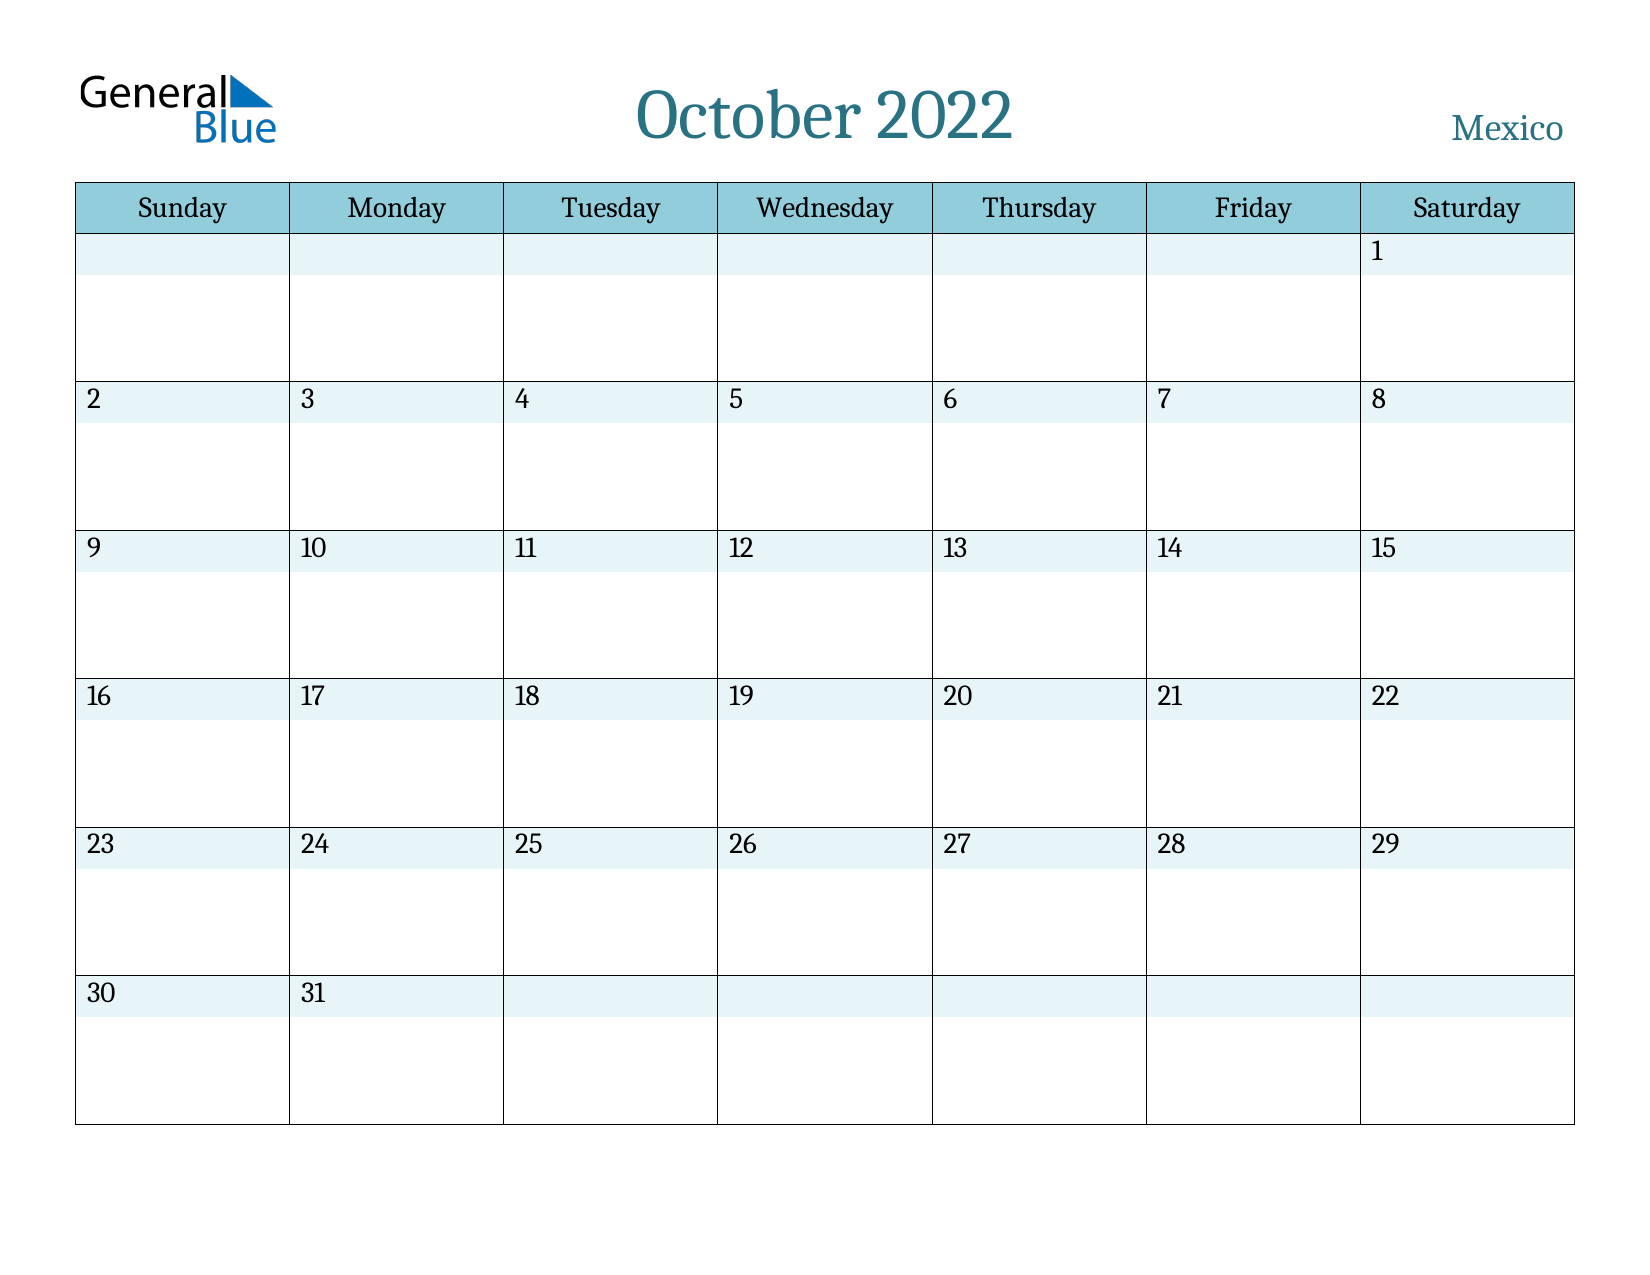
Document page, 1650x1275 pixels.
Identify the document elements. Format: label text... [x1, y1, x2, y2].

table_cell [933, 1017, 1146, 1123]
table_header October 2022 [504, 75, 1146, 182]
table_cell Wednesday [718, 183, 932, 233]
table_cell [933, 976, 1146, 1017]
table_cell [1147, 234, 1360, 275]
table_cell [933, 234, 1146, 275]
table_cell [290, 1017, 503, 1123]
table_cell 29 [1361, 828, 1574, 869]
table_cell 3 [290, 382, 503, 423]
table_cell [1147, 1017, 1360, 1123]
table_cell [504, 869, 717, 975]
table_cell Friday [1147, 183, 1360, 233]
table_cell Tuesday [504, 183, 717, 233]
table_cell [504, 275, 717, 381]
table_cell 25 [504, 828, 717, 869]
table_cell 5 [718, 382, 932, 423]
table_cell 18 [504, 679, 717, 720]
picture [80, 75, 276, 143]
table_cell [933, 869, 1146, 975]
table_cell [290, 423, 503, 530]
table_cell 1 [1361, 234, 1574, 275]
table_cell 26 [718, 828, 932, 869]
table_cell 22 [1361, 679, 1574, 720]
table_header Mexico [1146, 75, 1574, 182]
table_cell [933, 275, 1146, 381]
table_cell [933, 720, 1146, 827]
table_cell [718, 423, 932, 530]
table_cell [76, 572, 289, 678]
table_cell [76, 720, 289, 827]
table_cell Thursday [933, 183, 1146, 233]
table_cell [1361, 572, 1574, 678]
table_cell [290, 572, 503, 678]
table_cell [718, 869, 932, 975]
table_cell 7 [1147, 382, 1360, 423]
table_cell [504, 234, 717, 275]
table_cell 2 [76, 382, 289, 423]
table_cell Monday [290, 183, 503, 233]
table_cell [1147, 423, 1360, 530]
table_cell 15 [1361, 531, 1574, 572]
table_cell 31 [290, 976, 503, 1017]
table_cell 28 [1147, 828, 1360, 869]
table_cell [290, 720, 503, 827]
table_cell 21 [1147, 679, 1360, 720]
table_cell [718, 234, 932, 275]
table_cell Sunday [76, 183, 289, 233]
table_cell [76, 234, 289, 275]
table_cell 9 [76, 531, 289, 572]
table_cell [290, 234, 503, 275]
table_cell [718, 720, 932, 827]
table_cell 11 [504, 531, 717, 572]
table_cell [76, 275, 289, 381]
table_header [76, 75, 503, 182]
table_cell [504, 976, 717, 1017]
table_cell [718, 1017, 932, 1123]
table_cell 16 [76, 679, 289, 720]
table_cell [504, 1017, 717, 1123]
table_cell 10 [290, 531, 503, 572]
table_cell [290, 275, 503, 381]
table_cell Saturday [1361, 183, 1574, 233]
table_cell [1361, 275, 1574, 381]
table_cell 23 [76, 828, 289, 869]
table_cell [1361, 869, 1574, 975]
table_cell [718, 572, 932, 678]
table_cell [504, 572, 717, 678]
table_cell [1361, 976, 1574, 1017]
table_cell [504, 720, 717, 827]
table_cell [1361, 1017, 1574, 1123]
table_cell [1147, 976, 1360, 1017]
table_cell 13 [933, 531, 1146, 572]
table_cell [718, 275, 932, 381]
table_cell 19 [718, 679, 932, 720]
table_cell [1147, 275, 1360, 381]
table_cell 6 [933, 382, 1146, 423]
table_cell 12 [718, 531, 932, 572]
table_cell 14 [1147, 531, 1360, 572]
table_cell 30 [76, 976, 289, 1017]
table_cell [504, 423, 717, 530]
table_cell 17 [290, 679, 503, 720]
table_cell [933, 572, 1146, 678]
table_cell [1147, 720, 1360, 827]
table_cell [1361, 720, 1574, 827]
table_cell [933, 423, 1146, 530]
table_cell [1147, 572, 1360, 678]
table_cell [290, 869, 503, 975]
table_cell 4 [504, 382, 717, 423]
table_cell [1361, 423, 1574, 530]
table_cell 20 [933, 679, 1146, 720]
table_cell [718, 976, 932, 1017]
table_cell 8 [1361, 382, 1574, 423]
table_cell [1147, 869, 1360, 975]
table_cell [76, 1017, 289, 1123]
table_cell 27 [933, 828, 1146, 869]
table_cell 24 [290, 828, 503, 869]
table_cell [76, 423, 289, 530]
table_cell [76, 869, 289, 975]
